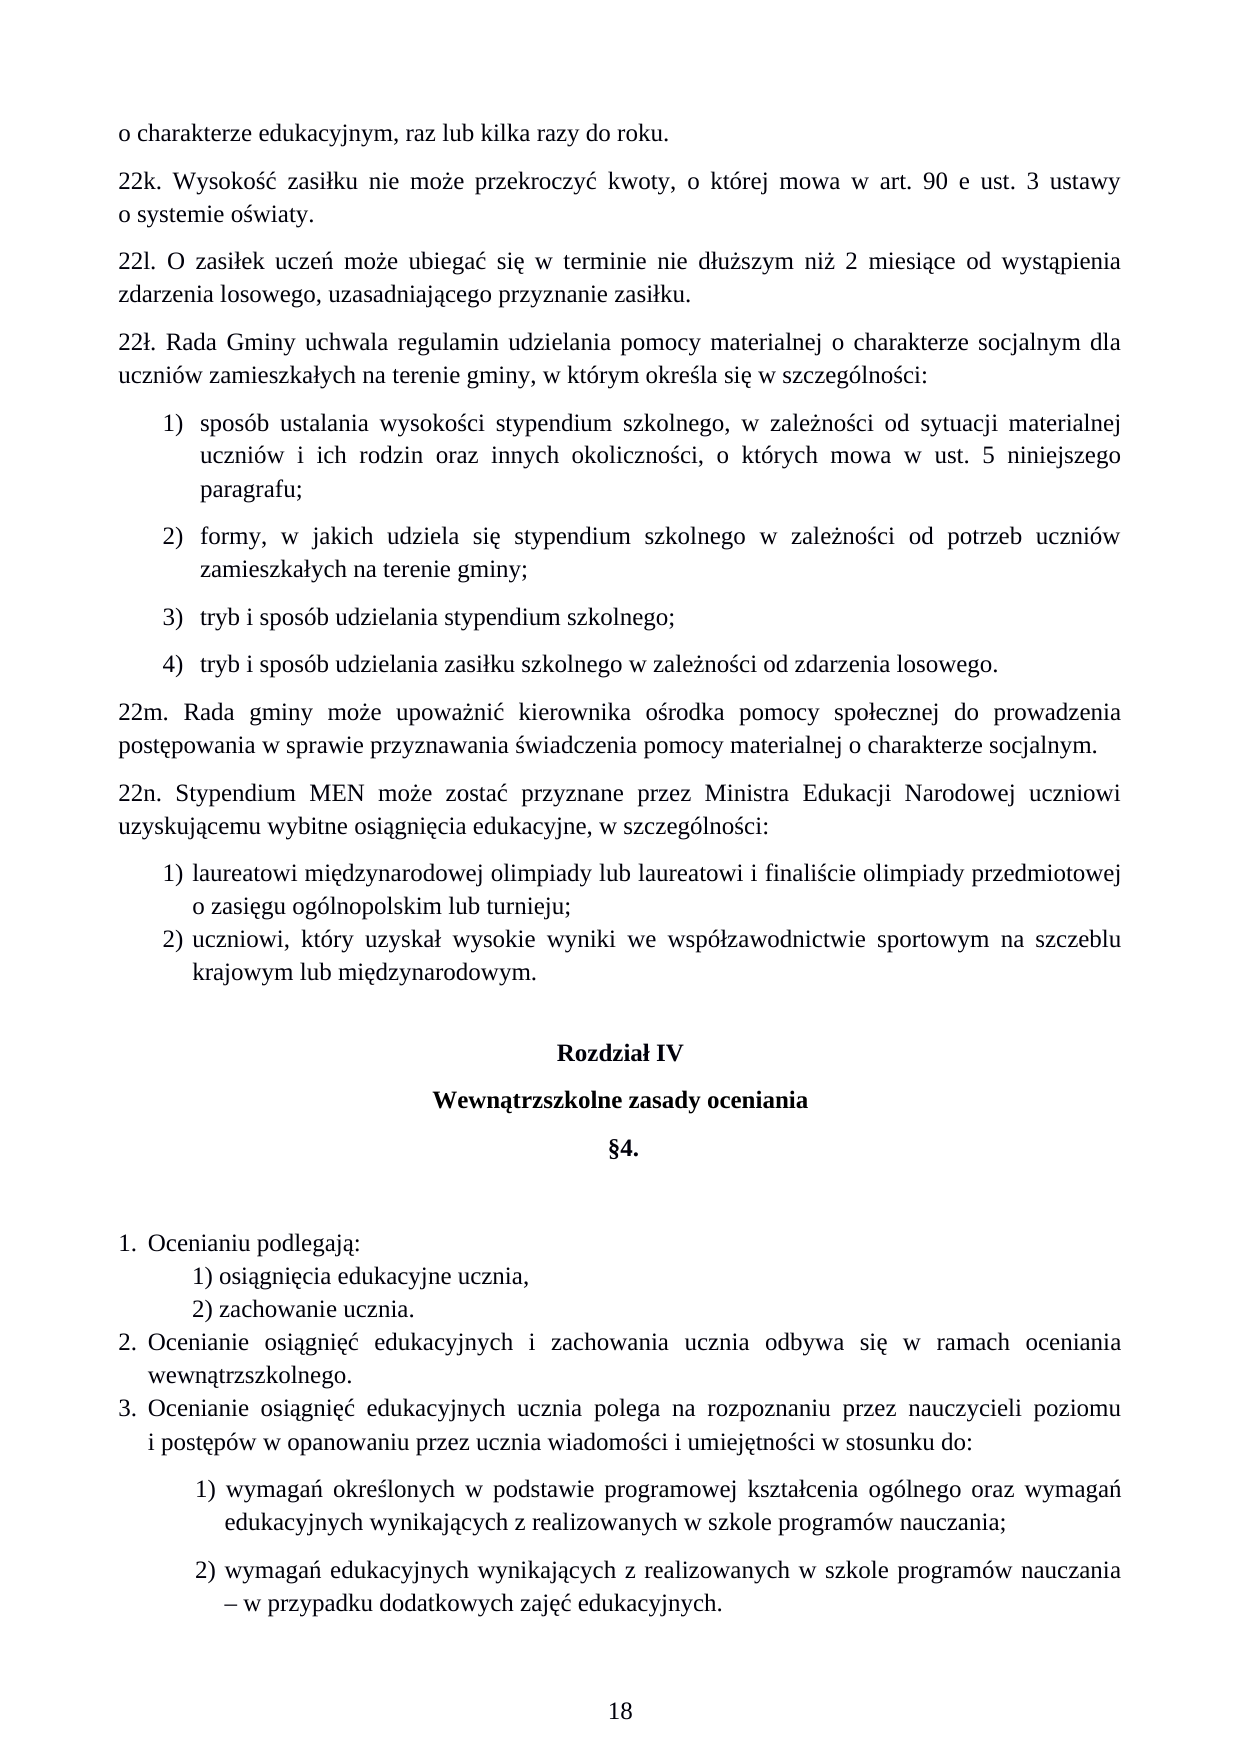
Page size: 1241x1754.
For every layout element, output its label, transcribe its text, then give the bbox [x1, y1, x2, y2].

text 22ł. Rada Gminy uchwala regulamin udzielania pomocy materialnej o charakterze socjalnym dla uczniów zamieszkałych na terenie gminy, w którym określa się w szczególności: [118, 327, 1122, 389]
text 22l. O zasiłek uczeń może ubiegać się w terminie nie dłuższym niż 2 miesiące od wystąpienia zdarzenia losowego, uzasadniającego przyznanie zasiłku. [118, 246, 1122, 308]
text 2) zachowanie ucznia. [192, 1294, 1122, 1323]
list uczniowi, który uzyskał wysokie wyniki we współzawodnictwie sportowym na szczeblu krajowym lub międzynarodowym. [162, 924, 1122, 986]
text 22m. Rada gminy może upoważnić kierownika ośrodka pomocy społecznej do prowadzenia postępowania w sprawie przyznawania świadczenia pomocy materialnej o charakterze socjalnym. [118, 697, 1122, 759]
text 1) osiągnięcia edukacyjne ucznia, [192, 1261, 1122, 1290]
text 1) wymagań określonych w podstawie programowej kształcenia ogólnego oraz wymagań edukacyjnych wynikających z realizowanych w szkole programów nauczania; [195, 1474, 1122, 1536]
list Ocenianiu podlegają: [118, 1228, 1122, 1257]
list formy, w jakich udziela się stypendium szkolnego w zależności od potrzeb uczniów zamieszkałych na terenie gminy; [162, 521, 1122, 583]
text Rozdział IV [118, 1038, 1122, 1067]
text 2) wymagań edukacyjnych wynikających z realizowanych w szkole programów nauczania – w przypadku dodatkowych zajęć edukacyjnych. [195, 1555, 1122, 1617]
list sposób ustalania wysokości stypendium szkolnego, w zależności od sytuacji materialnej uczniów i ich rodzin oraz innych okoliczności, o których mowa w ust. 5 niniejszego paragrafu; [162, 408, 1122, 502]
list tryb i sposób udzielania stypendium szkolnego; [162, 602, 1122, 631]
text §4. [118, 1133, 1122, 1162]
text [118, 118, 1122, 147]
list laureatowi międzynarodowej olimpiady lub laureatowi i finaliście olimpiady przedmiotowej o zasięgu ogólnopolskim lub turnieju; [162, 858, 1122, 920]
list Ocenianie osiągnięć edukacyjnych ucznia polega na rozpoznaniu przez nauczycieli poziomu i postępów w opanowaniu przez ucznia wiadomości i umiejętności w stosunku do: [118, 1393, 1122, 1455]
list tryb i sposób udzielania zasiłku szkolnego w zależności od zdarzenia losowego. [162, 649, 1122, 678]
list Ocenianie osiągnięć edukacyjnych i zachowania ucznia odbywa się w ramach oceniania wewnątrzszkolnego. [118, 1327, 1122, 1389]
text Wewnątrzszkolne zasady oceniania [118, 1086, 1122, 1114]
text 22k. Wysokość zasiłku nie może przekroczyć kwoty, o której mowa w art. 90 e ust. 3 ustawy o systemie oświaty. [118, 166, 1122, 227]
text 22n. Stypendium MEN może zostać przyznane przez Ministra Edukacji Narodowej uczniowi uzyskującemu wybitne osiągnięcia edukacyjne, w szczególności: [118, 778, 1122, 839]
